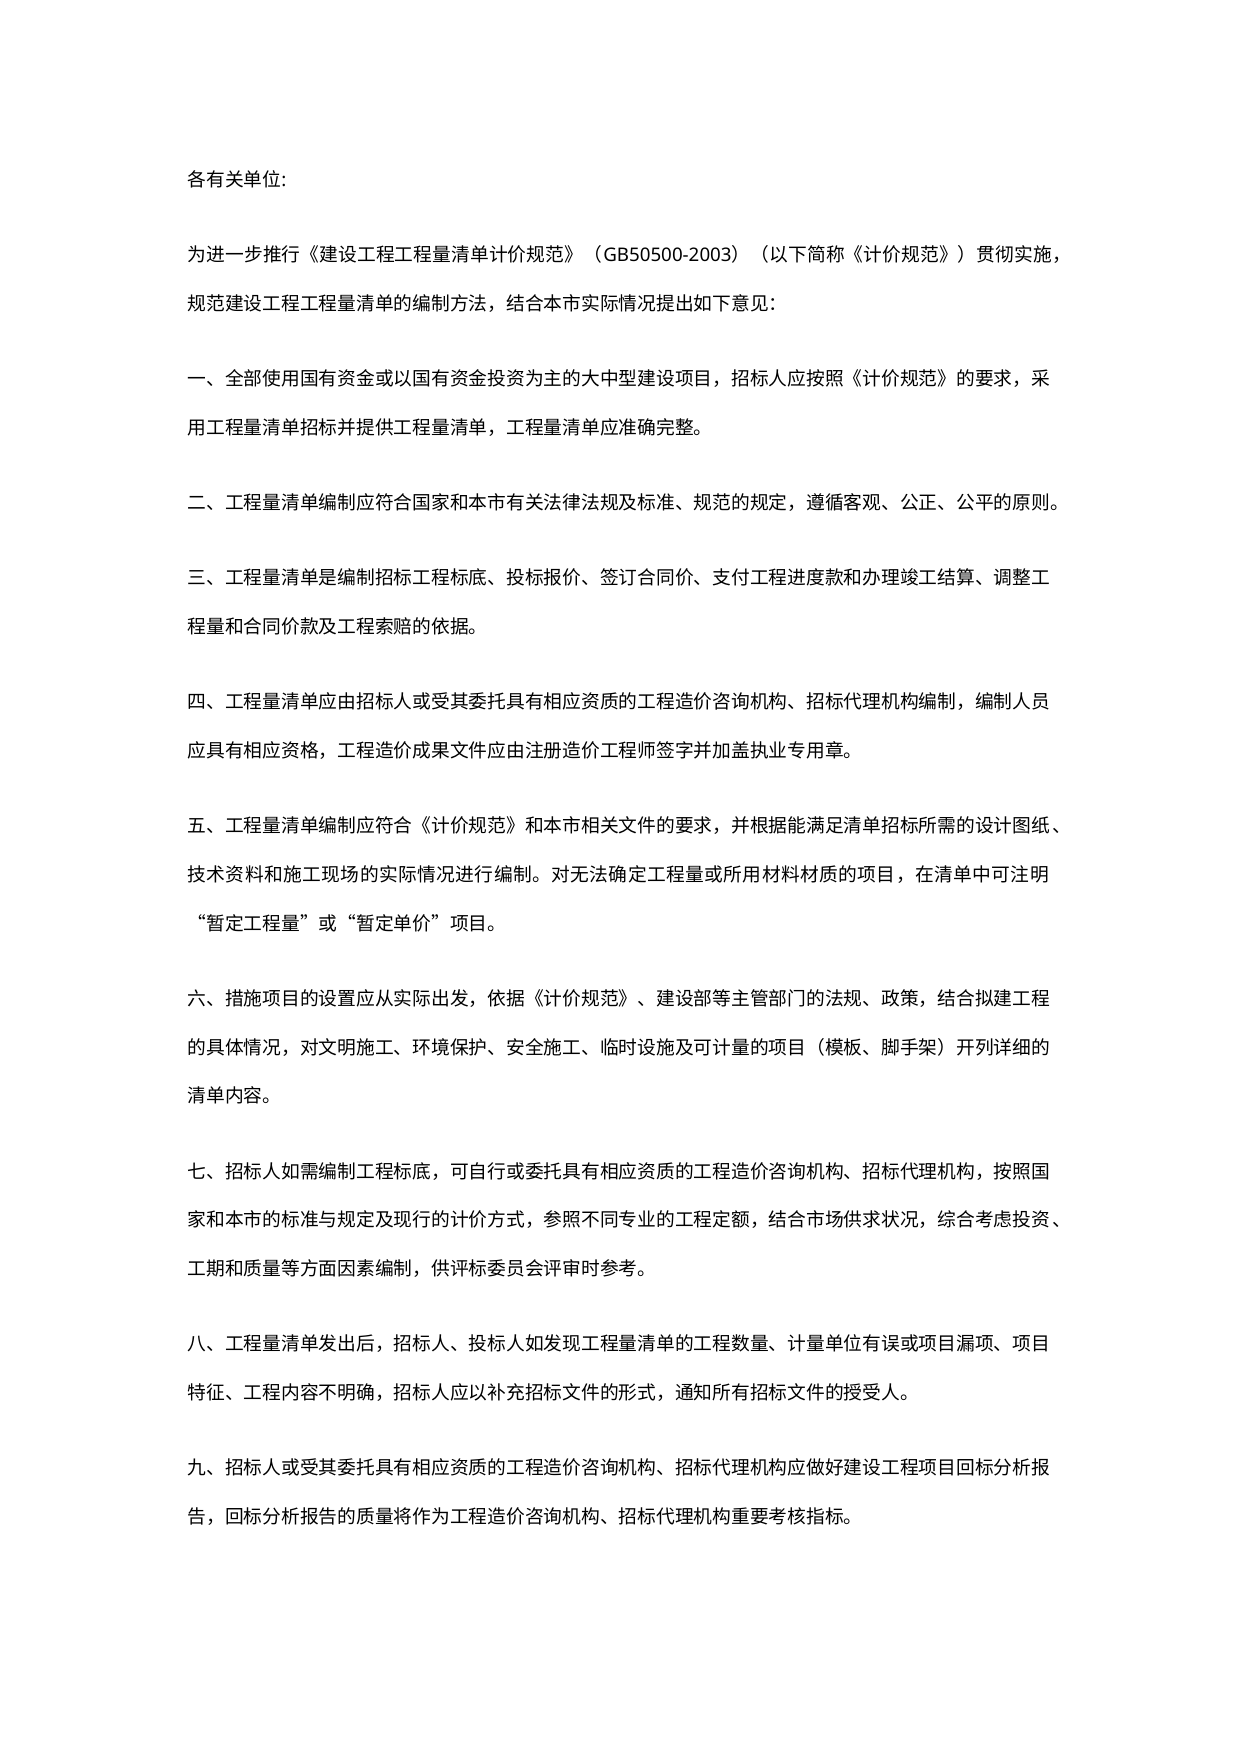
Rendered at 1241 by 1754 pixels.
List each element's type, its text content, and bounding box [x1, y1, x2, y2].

text 一、全部使用国有资金或以国有资金投资为主的大中型建设项目，招标人应按照《计价规范》的要求，采用工程量清单招标并提供工程量清单，工程量清单应准确完整。 [187, 361, 1053, 442]
text 为进一步推行《建设工程工程量清单计价规范》（GB50500-2003）（以下简称《计价规范》）贯彻实施，规范建设工程工程量清单的编制方法，结合本市实际情况提出如下意见： [187, 237, 1053, 318]
text 三、工程量清单是编制招标工程标底、投标报价、签订合同价、支付工程进度款和办理竣工结算、调整工程量和合同价款及工程索赔的依据。 [187, 560, 1053, 642]
text 各有关单位: [187, 162, 1053, 194]
text 二、工程量清单编制应符合国家和本市有关法律法规及标准、规范的规定，遵循客观、公正、公平的原则。 [187, 485, 1053, 518]
text 五、工程量清单编制应符合《计价规范》和本市相关文件的要求，并根据能满足清单招标所需的设计图纸、技术资料和施工现场的实际情况进行编制。对无法确定工程量或所用材料材质的项目，在清单中可注明“暂定工程量”或“暂定单价”项目。 [187, 808, 1053, 938]
text 六、措施项目的设置应从实际出发，依据《计价规范》、建设部等主管部门的法规、政策，结合拟建工程的具体情况，对文明施工、环境保护、安全施工、临时设施及可计量的项目（模板、脚手架）开列详细的清单内容。 [187, 981, 1053, 1111]
text 八、工程量清单发出后，招标人、投标人如发现工程量清单的工程数量、计量单位有误或项目漏项、项目特征、工程内容不明确，招标人应以补充招标文件的形式，通知所有招标文件的授受人。 [187, 1326, 1053, 1408]
text 九、招标人或受其委托具有相应资质的工程造价咨询机构、招标代理机构应做好建设工程项目回标分析报告，回标分析报告的质量将作为工程造价咨询机构、招标代理机构重要考核指标。 [187, 1450, 1053, 1532]
text 七、招标人如需编制工程标底，可自行或委托具有相应资质的工程造价咨询机构、招标代理机构，按照国家和本市的标准与规定及现行的计价方式，参照不同专业的工程定额，结合市场供求状况，综合考虑投资、工期和质量等方面因素编制，供评标委员会评审时参考。 [187, 1154, 1053, 1284]
text 四、工程量清单应由招标人或受其委托具有相应资质的工程造价咨询机构、招标代理机构编制，编制人员应具有相应资格，工程造价成果文件应由注册造价工程师签字并加盖执业专用章。 [187, 684, 1053, 766]
